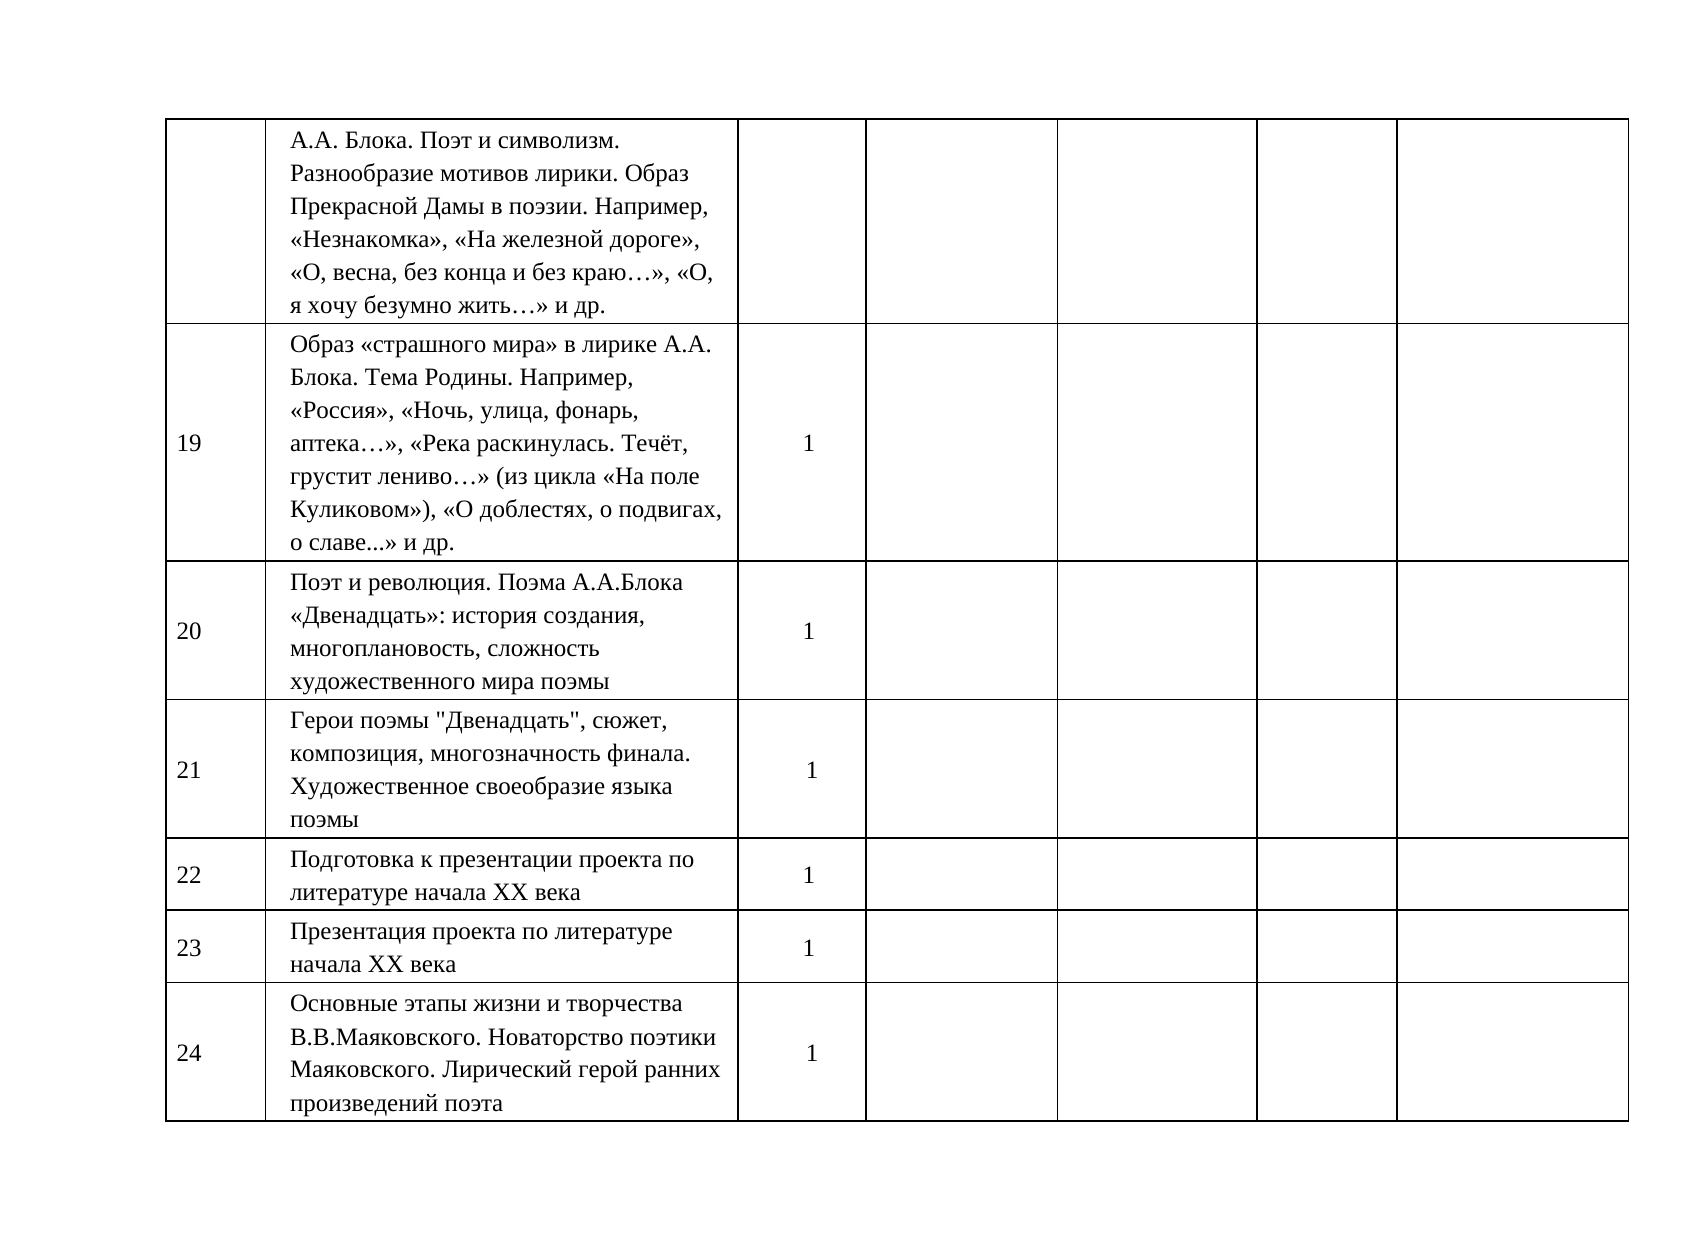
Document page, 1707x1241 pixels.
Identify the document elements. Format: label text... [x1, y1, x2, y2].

table_cell 23 [167, 911, 265, 982]
table_cell [867, 562, 1057, 698]
table_cell [1058, 983, 1256, 1120]
table_cell [1398, 983, 1628, 1120]
table_cell [1058, 911, 1256, 982]
table_cell [1058, 700, 1256, 837]
table_cell 1 [739, 700, 865, 837]
table_cell [1258, 839, 1396, 909]
table_cell [1398, 911, 1628, 982]
table_cell 22 [167, 839, 265, 909]
table_cell [1258, 562, 1396, 698]
table_cell [867, 700, 1057, 837]
table_cell Основные этапы жизни и творчества В.В.Маяковского. Новаторство поэтики Маяковского. Лирический герой ранних произведений поэта [266, 983, 737, 1120]
table_cell [1258, 911, 1396, 982]
table_cell Подготовка к презентации проекта по литературе начала ХХ века [266, 839, 737, 909]
table_cell 18 [167, 120, 265, 323]
table_cell [1398, 839, 1628, 909]
table_cell Герои поэмы "Двенадцать", сюжет, композиция, многозначность финала. Художественное своеобразие языка поэмы [266, 700, 737, 837]
table_cell [1258, 324, 1396, 560]
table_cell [266, 120, 737, 323]
table_cell [1398, 700, 1628, 837]
table_cell 1 [739, 120, 865, 323]
table_cell Поэт и революция. Поэма А.А.Блока «Двенадцать»: история создания, многоплановость, сложность художественного мира поэмы [266, 562, 737, 698]
table_cell [1398, 562, 1628, 698]
table_cell 19 [167, 324, 265, 560]
table_cell 1 [739, 562, 865, 698]
table_cell [1398, 324, 1628, 560]
table_cell 20 [167, 562, 265, 698]
table_cell [1258, 700, 1396, 837]
table_cell [1398, 120, 1628, 323]
table_cell [1258, 983, 1396, 1120]
table_cell 1 [739, 911, 865, 982]
table_cell [867, 120, 1057, 323]
table_cell Образ «страшного мира» в лирике А.А. Блока. Тема Родины. Например, «Россия», «Ночь, улица, фонарь, аптека…», «Река раскинулась. Течёт, грустит лениво…» (из цикла «На поле Куликовом»), «О доблестях, о подвигах, о славе...» и др. [266, 324, 737, 560]
table_cell 1 [739, 839, 865, 909]
table_cell [867, 983, 1057, 1120]
table_cell [1058, 324, 1256, 560]
table_cell 1 [739, 324, 865, 560]
table_cell [1058, 120, 1256, 323]
table_cell [867, 911, 1057, 982]
table_cell 21 [167, 700, 265, 837]
table_cell [867, 324, 1057, 560]
table_cell [867, 839, 1057, 909]
table_cell 1 [739, 983, 865, 1120]
table_cell [1058, 839, 1256, 909]
table_cell 24 [167, 983, 265, 1120]
table_cell Презентация проекта по литературе начала ХХ века [266, 911, 737, 982]
table_cell [1058, 562, 1256, 698]
table_cell [1258, 120, 1396, 323]
